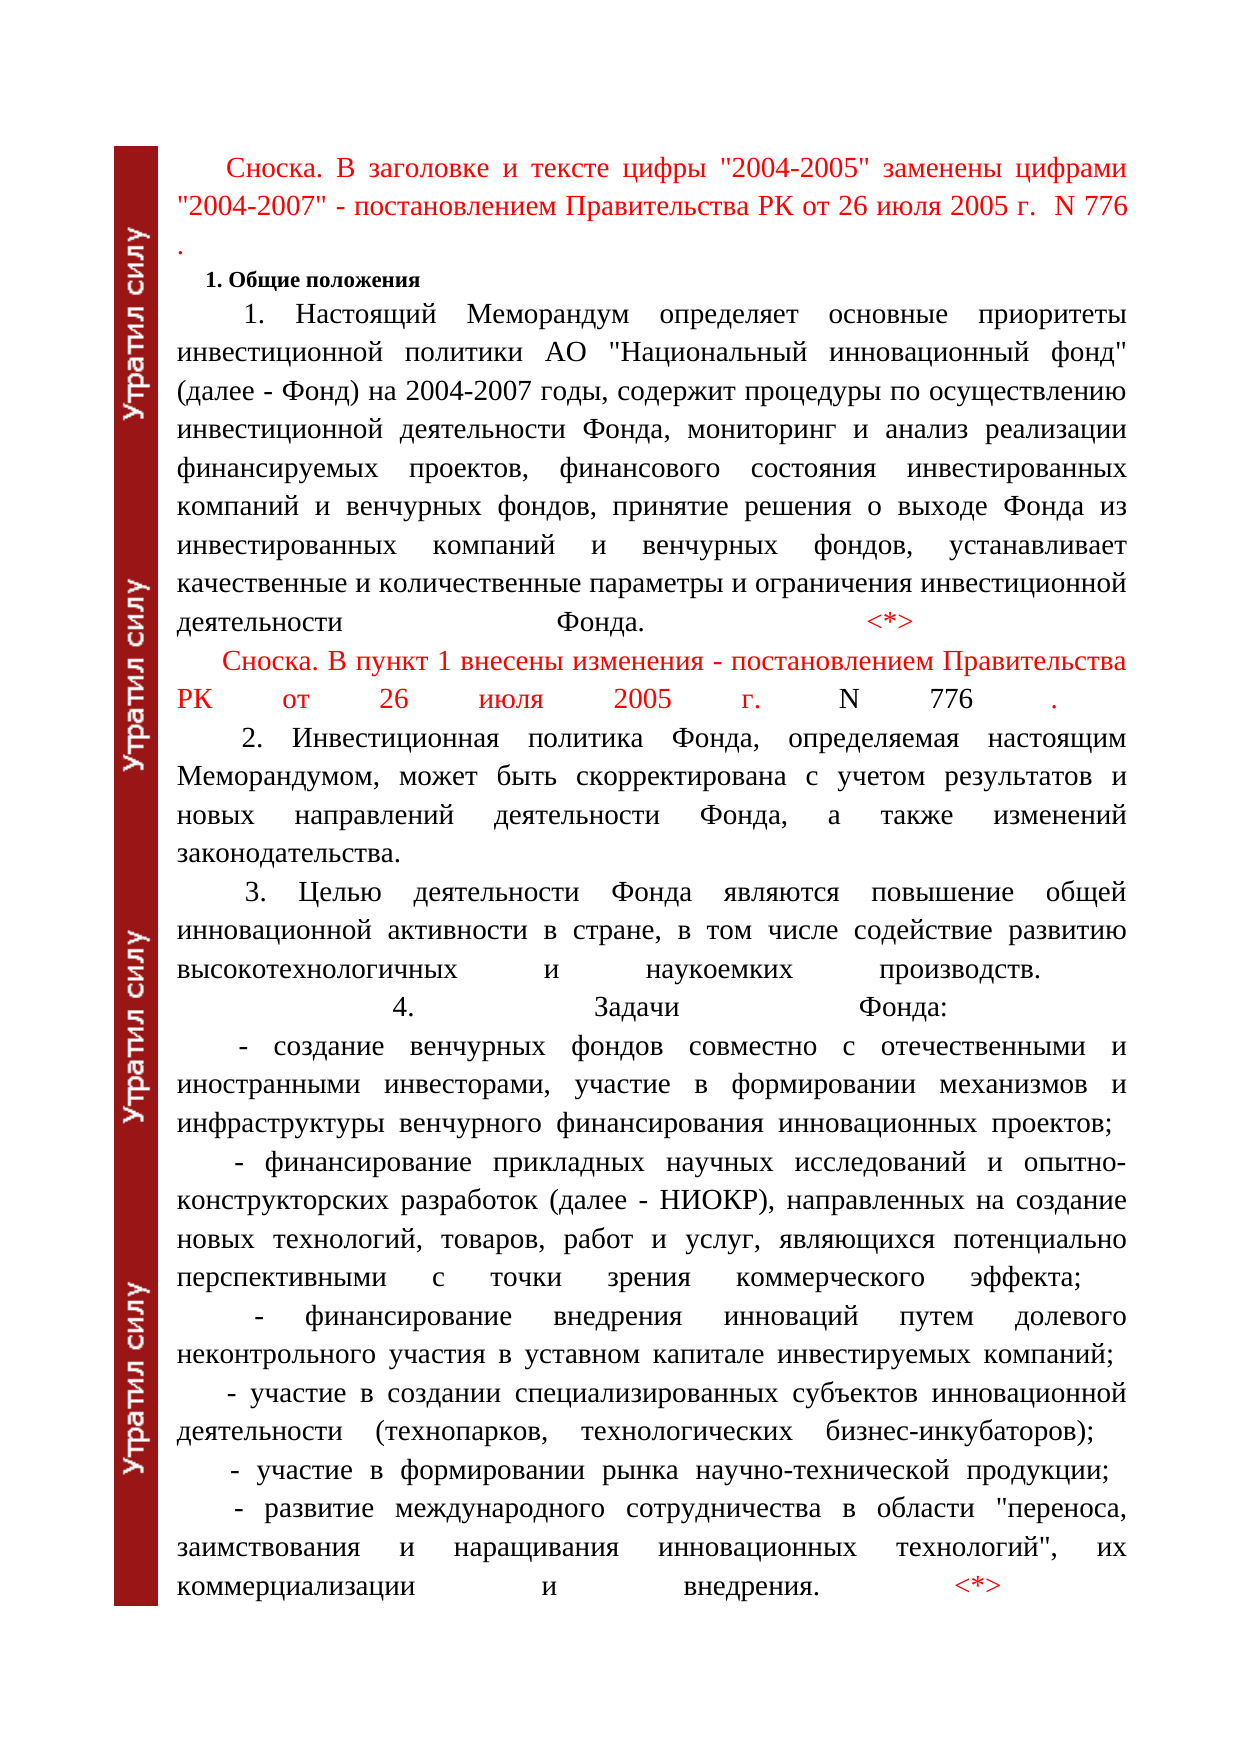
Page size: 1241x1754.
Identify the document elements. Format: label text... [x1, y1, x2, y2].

text Сноска. В заголовке и тексте цифры "2004-2005" заменены цифрами "2004-2007" - постановлением Правительства РК от 26 июля 2005 г. N 776 . [112, 150, 1128, 261]
picture [114, 1601, 158, 1606]
picture [114, 261, 158, 266]
picture [114, 292, 158, 296]
text 1. Общие положения [112, 266, 1128, 292]
picture [114, 146, 158, 150]
